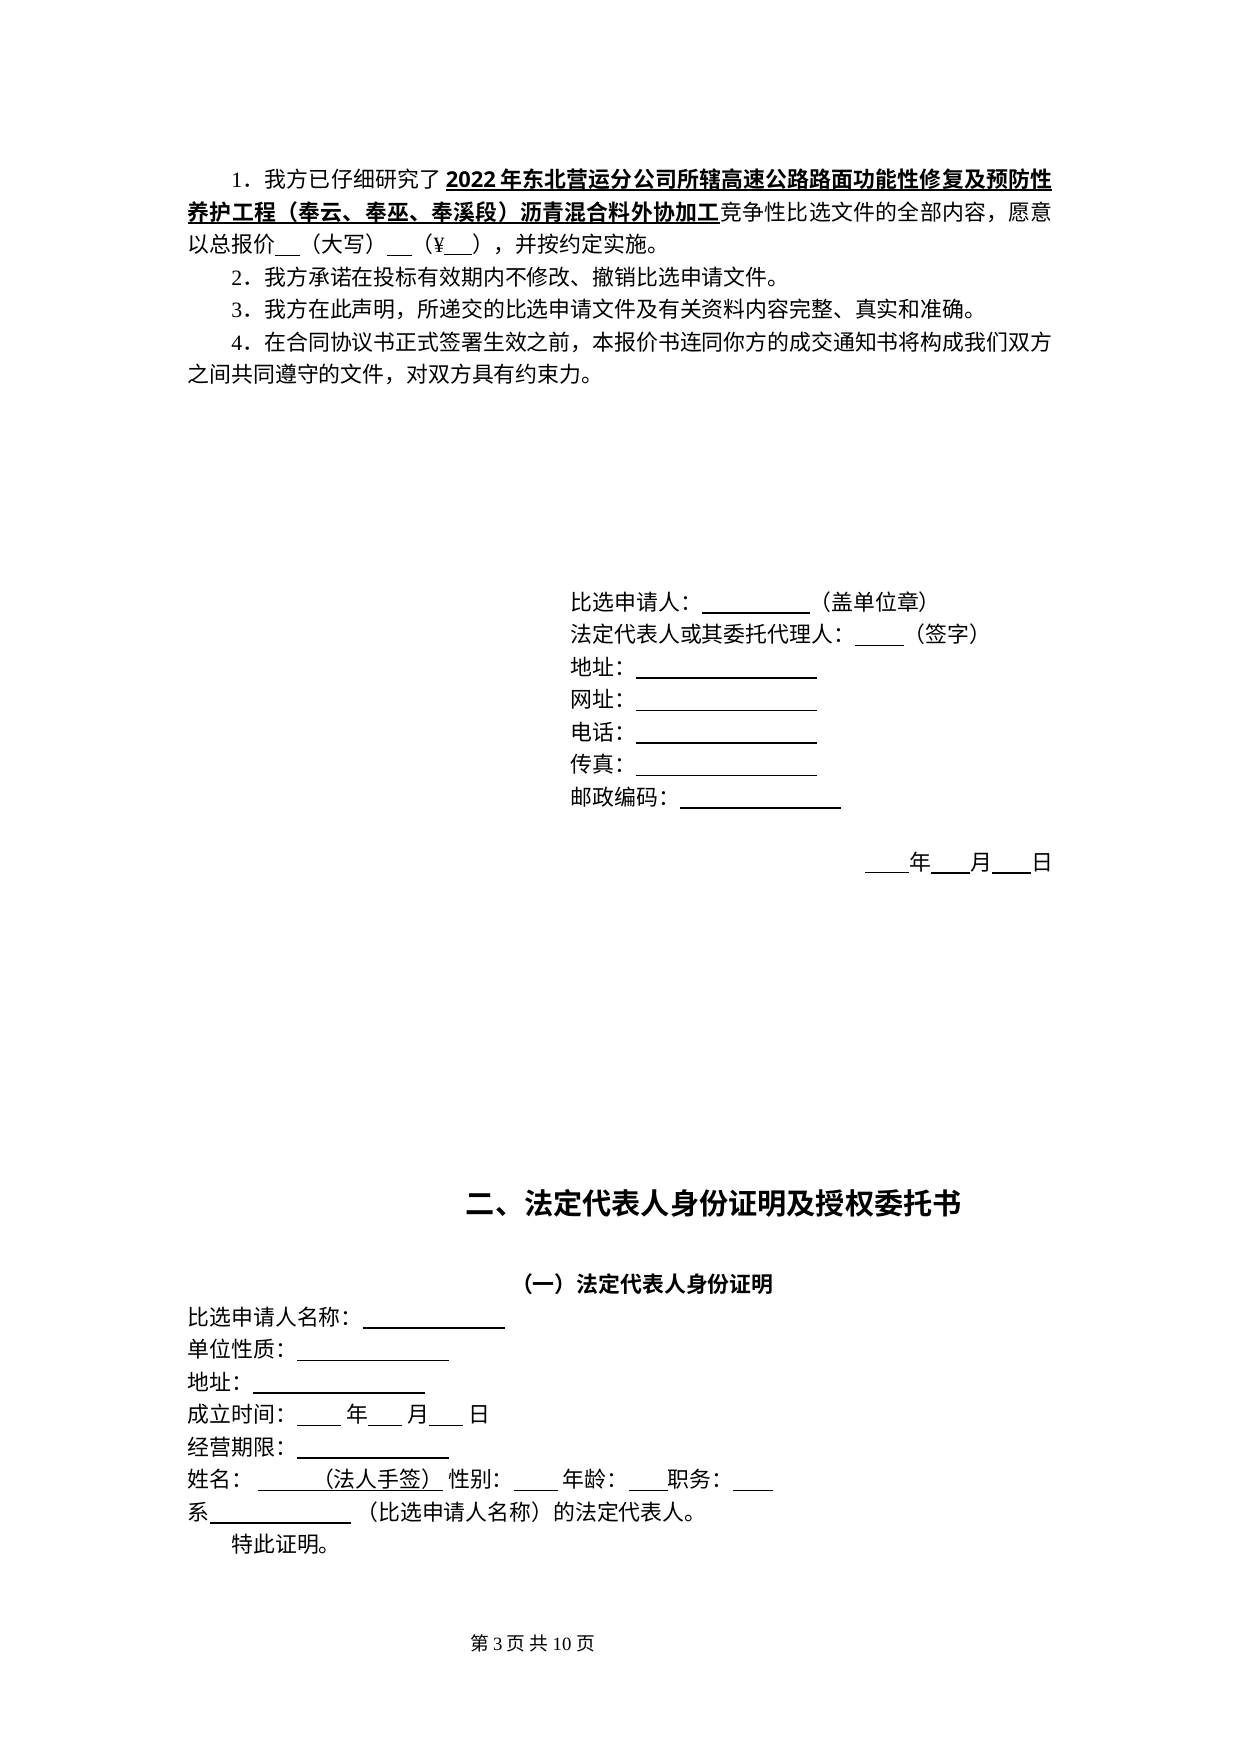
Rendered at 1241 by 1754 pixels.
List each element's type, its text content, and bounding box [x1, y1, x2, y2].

text 年 月 日 [187, 844, 1053, 877]
text 系 （比选申请人名称）的法定代表人。 [187, 1494, 1053, 1527]
text 地址： [187, 649, 1053, 682]
text 经营期限： [187, 1429, 1053, 1462]
text 姓名： （法人手签） 性别： 年龄： 职务： [187, 1462, 1053, 1494]
text 成立时间： 年 月 日 [187, 1397, 1053, 1429]
text 法定代表人或其委托代理人： （签字） [187, 617, 1053, 649]
text 特此证明。 [187, 1527, 1053, 1559]
text 单位性质： [187, 1332, 1053, 1364]
text 3．我方在此声明，所递交的比选申请文件及有关资料内容完整、真实和准确。 [187, 292, 1053, 324]
text 邮政编码： [187, 779, 1053, 812]
text 比选申请人名称： [187, 1299, 1053, 1332]
text 二、法定代表人身份证明及授权委托书 [187, 1169, 1053, 1234]
text （一）法定代表人身份证明 [187, 1267, 1053, 1299]
text 电话： [187, 714, 1053, 747]
text 4．在合同协议书正式签署生效之前，本报价书连同你方的成交通知书将构成我们双方之间共同遵守的文件，对双方具有约束力。 [187, 324, 1053, 389]
text 比选申请人： （盖单位章） [187, 584, 1053, 617]
text 传真： [187, 747, 1053, 779]
text 1．我方已仔细研究了2022年东北营运分公司所辖高速公路路面功能性修复及预防性养护工程（奉云、奉巫、奉溪段）沥青混合料外协加工竞争性比选文件的全部内容，愿意以总报价 （大写） （¥ ），并按约定实施。 [187, 162, 1053, 259]
text 2．我方承诺在投标有效期内不修改、撤销比选申请文件。 [187, 259, 1053, 292]
text 网址： [187, 682, 1053, 714]
text 地址： [187, 1364, 1053, 1397]
